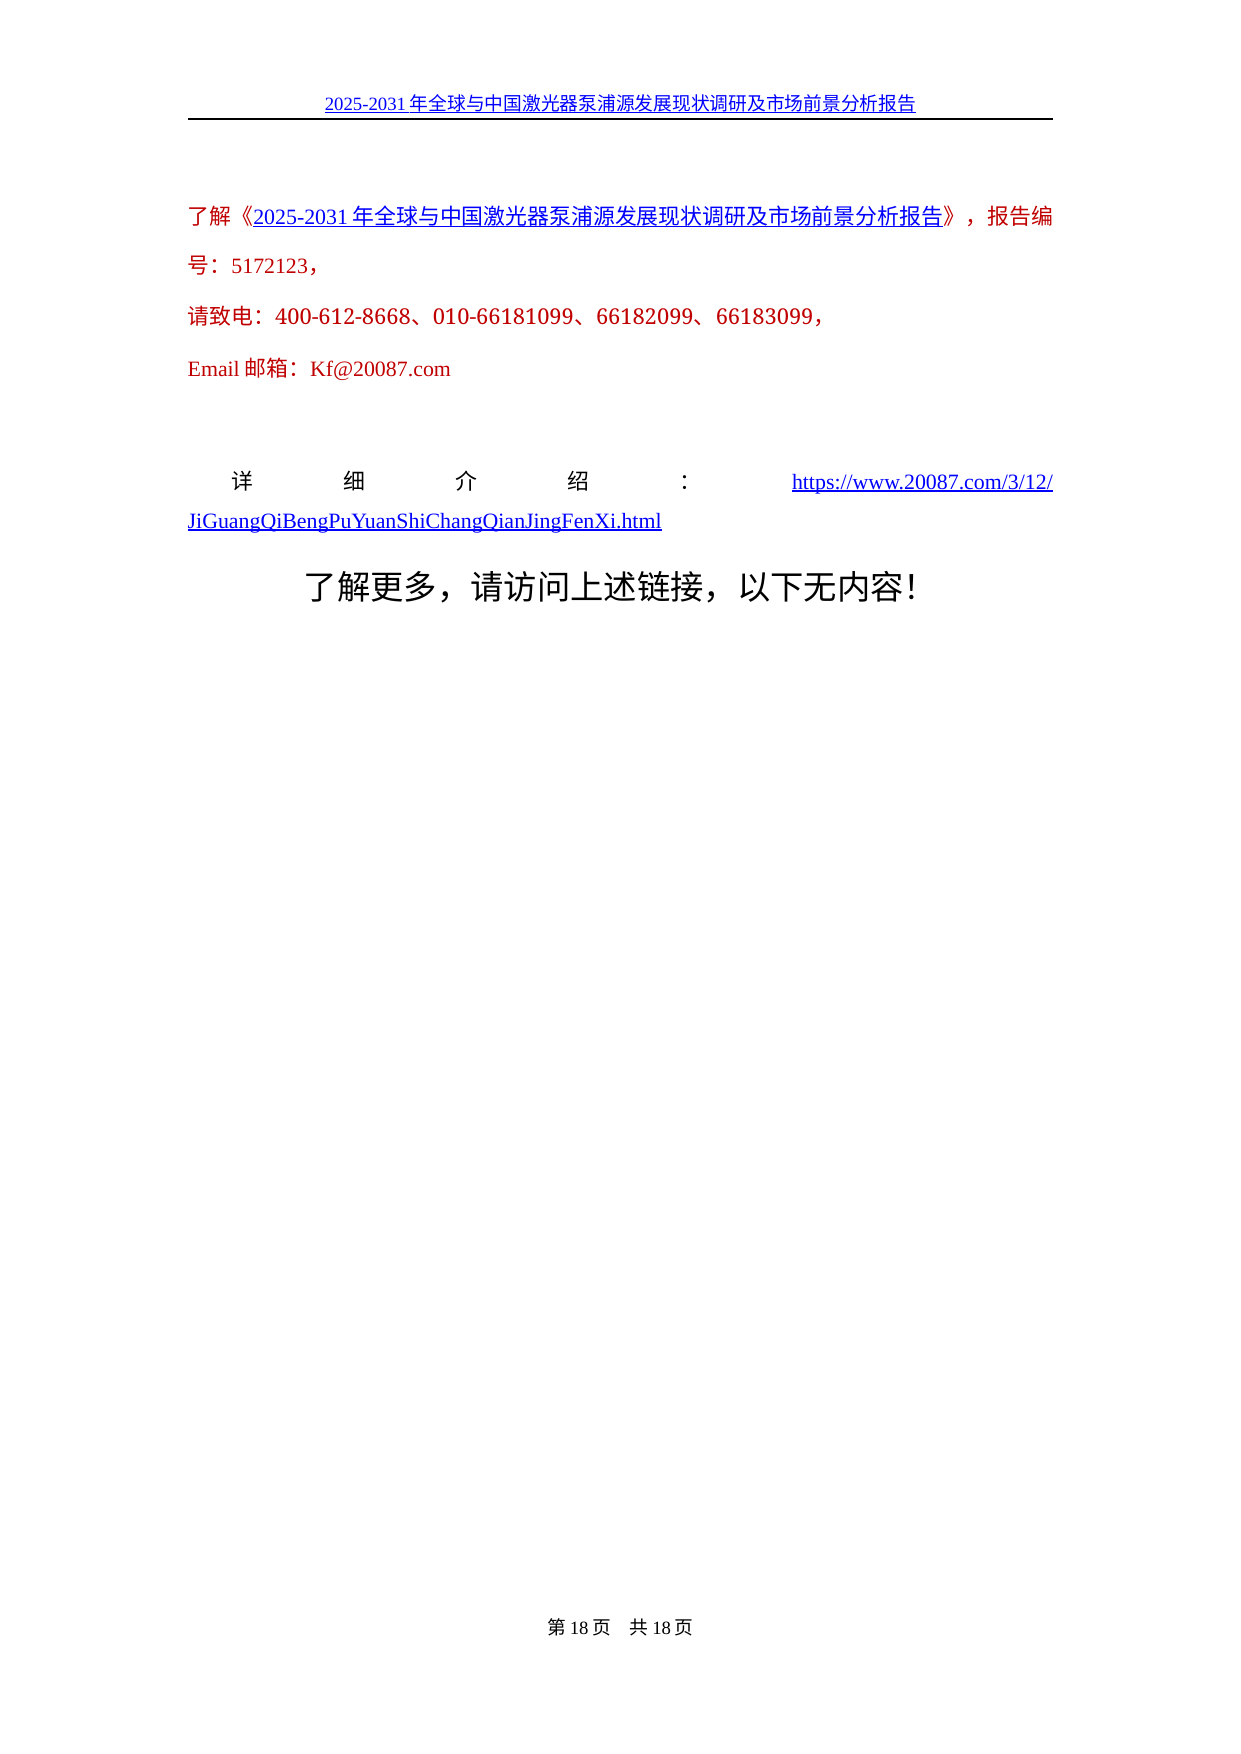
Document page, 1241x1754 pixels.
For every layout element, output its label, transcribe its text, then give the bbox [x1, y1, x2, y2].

text 详细介绍：https://www.20087.com/3/12/JiGuangQiBengPuYuanShiChangQianJingFenXi.html [187, 463, 1053, 536]
text Email邮箱：Kf@20087.com [187, 350, 1053, 383]
text 请致电：400-612-8668、010-66181099、66182099、66183099， [187, 299, 1053, 331]
title 了解更多，请访问上述链接，以下无内容！ [187, 552, 1053, 617]
text 了解《2025-2031年全球与中国激光器泵浦源发展现状调研及市场前景分析报告》，报告编号：5172123， [187, 198, 1053, 280]
